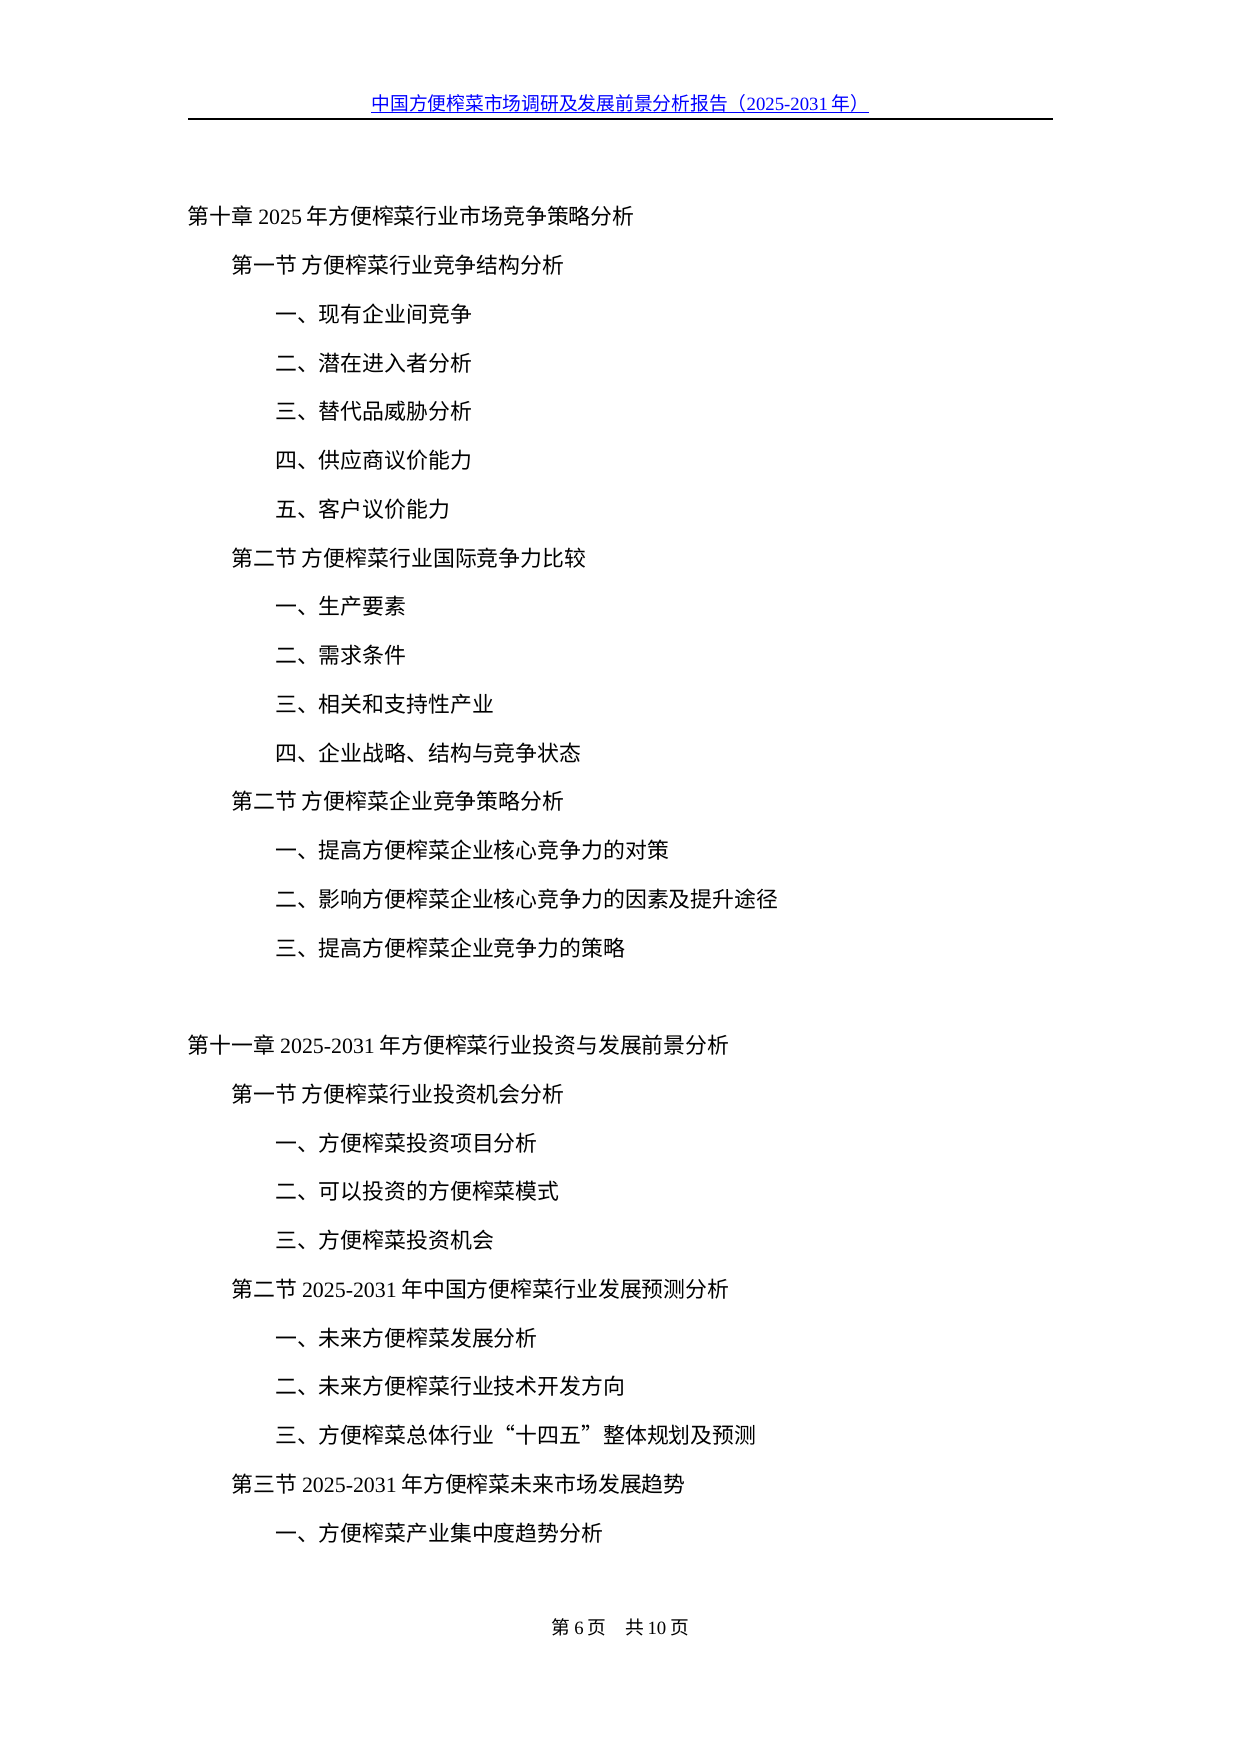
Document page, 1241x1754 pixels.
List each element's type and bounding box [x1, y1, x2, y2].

text [187, 150, 1053, 1548]
